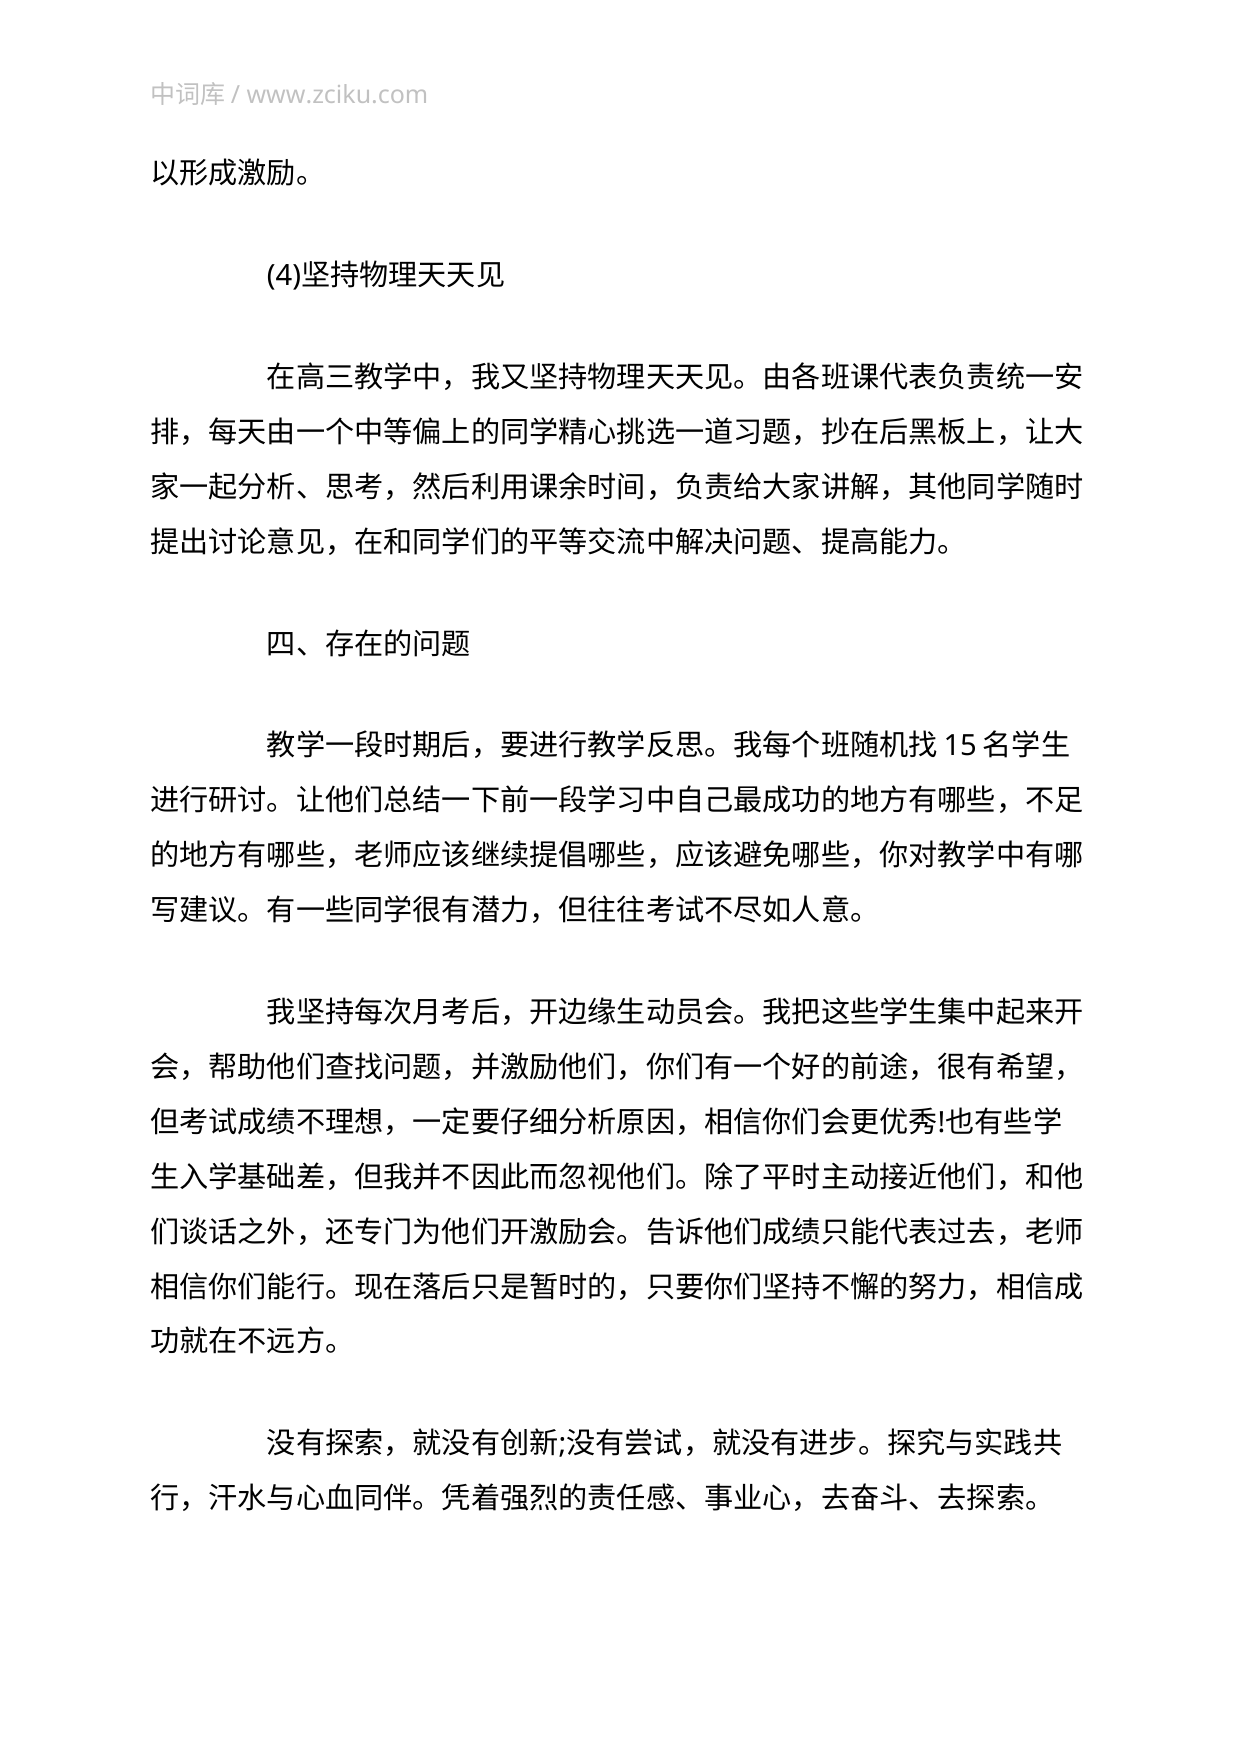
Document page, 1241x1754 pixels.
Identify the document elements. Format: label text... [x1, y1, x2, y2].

text 教学一段时期后，要进行教学反思。我每个班随机找15名学生进行研讨。让他们总结一下前一段学习中自己最成功的地方有哪些，不足的地方有哪些，老师应该继续提倡哪些，应该避免哪些，你对教学中有哪写建议。有一些同学很有潜力，但往往考试不尽如人意。 [150, 722, 1090, 929]
text 没有探索，就没有创新;没有尝试，就没有进步。探究与实践共行，汗水与心血同伴。凭着强烈的责任感、事业心，去奋斗、去探索。 [150, 1420, 1090, 1517]
text (4)坚持物理天天见 [150, 252, 1090, 294]
text 四、存在的问题 [150, 620, 1090, 662]
text 在高三教学中，我又坚持物理天天见。由各班课代表负责统一安排，每天由一个中等偏上的同学精心挑选一道习题，抄在后黑板上，让大家一起分析、思考，然后利用课余时间，负责给大家讲解，其他同学随时提出讨论意见，在和同学们的平等交流中解决问题、提高能力。 [150, 354, 1090, 561]
text 我坚持每次月考后，开边缘生动员会。我把这些学生集中起来开会，帮助他们查找问题，并激励他们，你们有一个好的前途，很有希望，但考试成绩不理想，一定要仔细分析原因，相信你们会更优秀!也有些学生入学基础差，但我并不因此而忽视他们。除了平时主动接近他们，和他们谈话之外，还专门为他们开激励会。告诉他们成绩只能代表过去，老师相信你们能行。现在落后只是暂时的，只要你们坚持不懈的努力，相信成功就在不远方。 [150, 988, 1090, 1360]
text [150, 150, 1090, 192]
